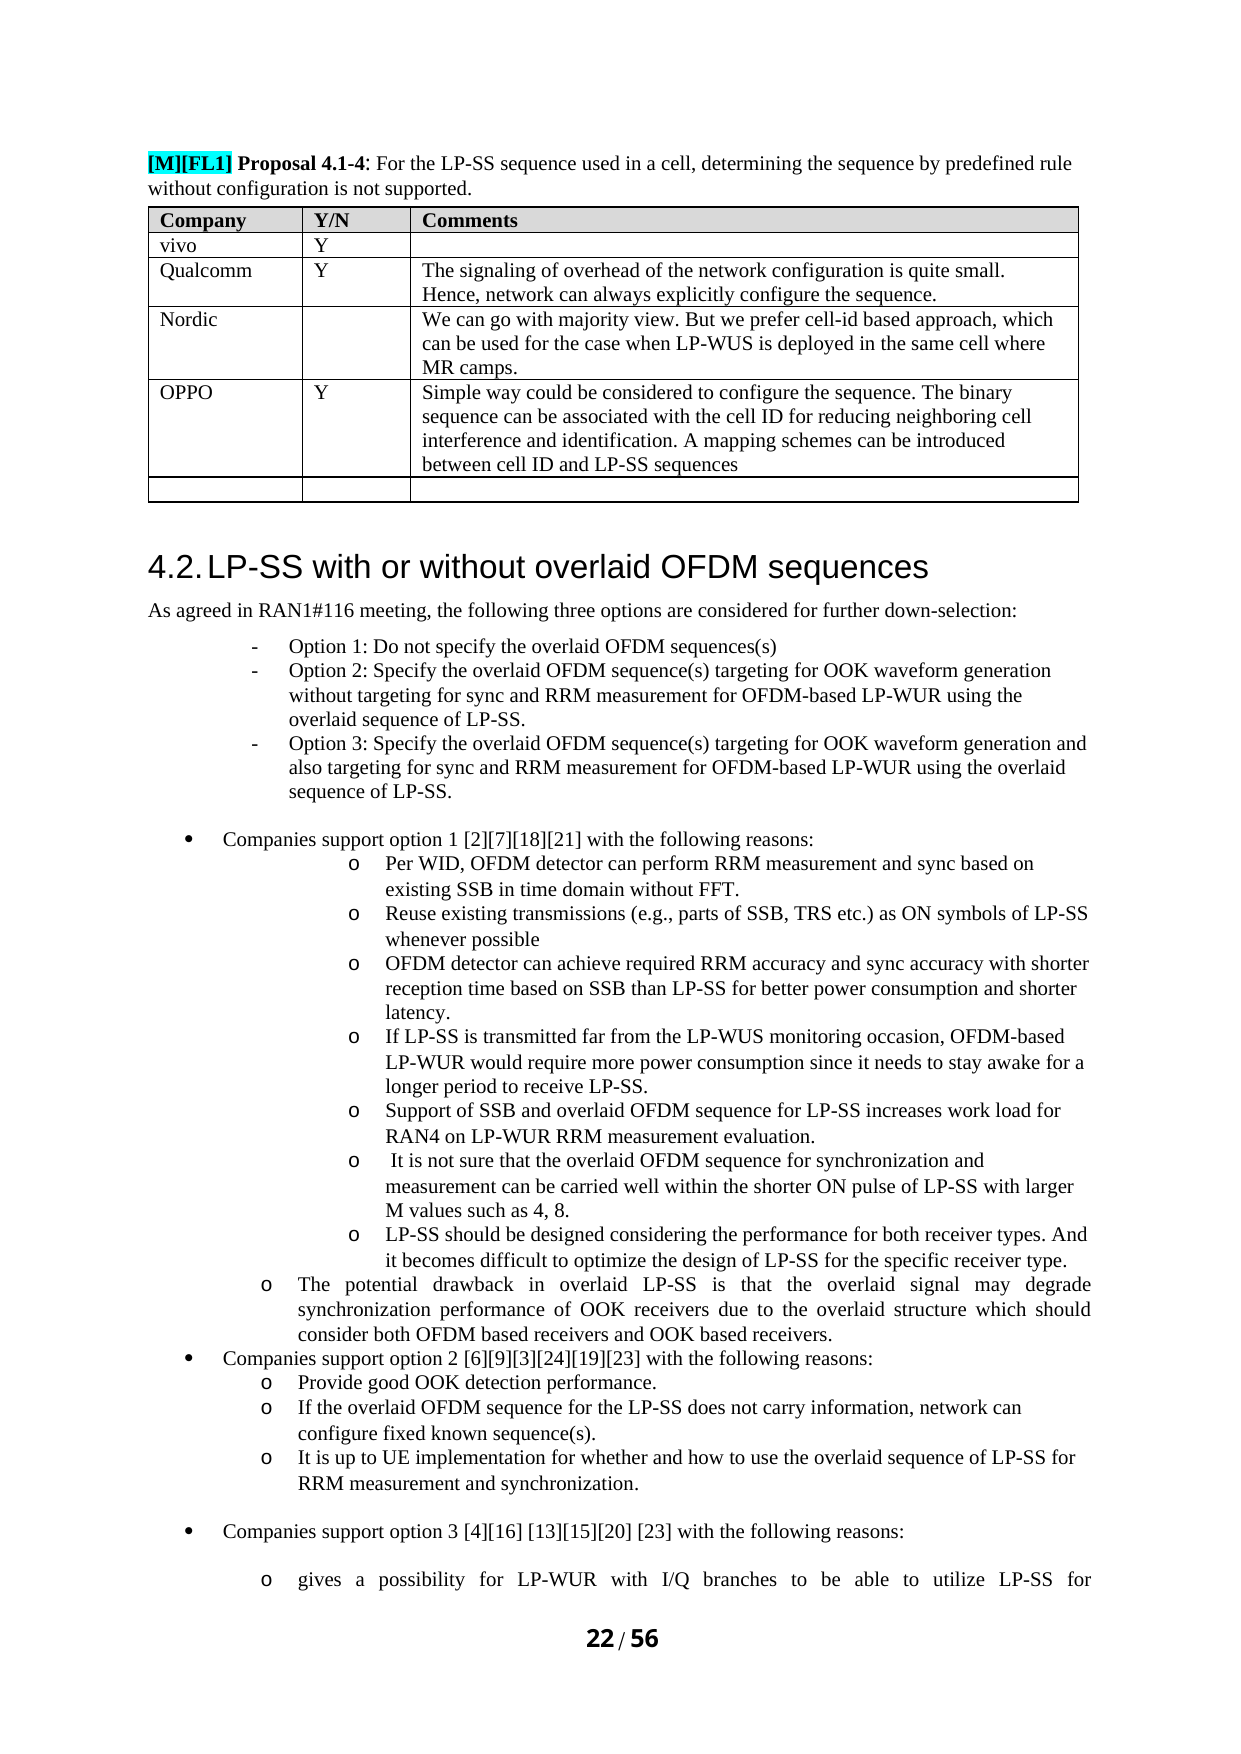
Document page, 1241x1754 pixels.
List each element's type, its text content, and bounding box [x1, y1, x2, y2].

list OFDM detector can achieve required RRM accuracy and sync accuracy with shorter reception time based on SSB than LP-SS for better power consumption and shorter latency. [348, 951, 1092, 1024]
table_cell Qualcomm [149, 258, 302, 306]
table_cell Y [303, 380, 410, 476]
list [260, 1567, 1092, 1593]
table_header Company [149, 208, 302, 232]
list It is not sure that the overlaid OFDM sequence for synchronization and measurement can be carried well within the shorter ON pulse of LP-SS with larger M values such as 4, 8. [348, 1148, 1092, 1222]
table_header Y/N [303, 208, 410, 232]
list Companies support option 3 [4][16] [13][15][20] [23] with the following reasons: [185, 1519, 1092, 1543]
table_cell [411, 478, 1078, 501]
list It is up to UE implementation for whether and how to use the overlaid sequence of LP-SS for RRM measurement and synchronization. [260, 1445, 1092, 1495]
list Companies support option 1 [2][7][18][21] with the following reasons: [185, 827, 1092, 851]
table_cell vivo [149, 233, 302, 257]
text As agreed in RAN1#116 meeting, the following three options are considered for further down-selection: [148, 598, 1092, 622]
table_cell Nordic [149, 307, 302, 379]
list The potential drawback in overlaid LP-SS is that the overlaid signal may degrade synchronization performance of OOK receivers due to the overlaid structure which should consider both OFDM based receivers and OOK based receivers. [260, 1272, 1092, 1346]
table_cell Y [303, 233, 410, 257]
list Option 1: Do not specify the overlaid OFDM sequences(s) [251, 634, 1092, 658]
list LP-SS with or without overlaid OFDM sequences [148, 547, 1092, 585]
text [M][FL1] Proposal 4.1-4: For the LP-SS sequence used in a cell, determining the sequence by predefined rule without configuration is not supported. [148, 148, 1092, 200]
list If the overlaid OFDM sequence for the LP-SS does not carry information, network can configure fixed known sequence(s). [260, 1395, 1092, 1445]
table_cell [303, 478, 410, 501]
list Support of SSB and overlaid OFDM sequence for LP-SS increases work load for RAN4 on LP-WUR RRM measurement evaluation. [348, 1098, 1092, 1148]
table_cell [149, 478, 302, 501]
table_cell [411, 233, 1078, 257]
table_header Comments [411, 208, 1078, 232]
table_cell We can go with majority view. But we prefer cell-id based approach, which can be used for the case when LP-WUS is deployed in the same cell where MR camps. [411, 307, 1078, 379]
table_cell The signaling of overhead of the network configuration is quite small. Hence, network can always explicitly configure the sequence. [411, 258, 1078, 306]
table_cell Simple way could be considered to configure the sequence. The binary sequence can be associated with the cell ID for reducing neighboring cell interference and identification. A mapping schemes can be introduced between cell ID and LP-SS sequences [411, 380, 1078, 476]
list Provide good OOK detection performance. [260, 1369, 1092, 1395]
list Per WID, OFDM detector can perform RRM measurement and sync based on existing SSB in time domain without FFT. [348, 851, 1092, 901]
list Option 3: Specify the overlaid OFDM sequence(s) targeting for OOK waveform generation and also targeting for sync and RRM measurement for OFDM-based LP-WUR using the overlaid sequence of LP-SS. [251, 731, 1092, 803]
table_cell OPPO [149, 380, 302, 476]
list Option 2: Specify the overlaid OFDM sequence(s) targeting for OOK waveform generation without targeting for sync and RRM measurement for OFDM-based LP-WUR using the overlaid sequence of LP-SS. [251, 658, 1092, 731]
list Reuse existing transmissions (e.g., parts of SSB, TRS etc.) as ON symbols of LP-SS whenever possible [348, 901, 1092, 951]
table_cell [303, 307, 410, 379]
list LP-SS should be designed considering the performance for both receiver types. And it becomes difficult to optimize the design of LP-SS for the specific receiver type. [348, 1222, 1092, 1272]
table_cell Y [303, 258, 410, 306]
list If LP-SS is transmitted far from the LP-WUS monitoring occasion, OFDM-based LP-WUR would require more power consumption since it needs to stay awake for a longer period to receive LP-SS. [348, 1024, 1092, 1098]
list Companies support option 2 [6][9][3][24][19][23] with the following reasons: [185, 1346, 1092, 1369]
